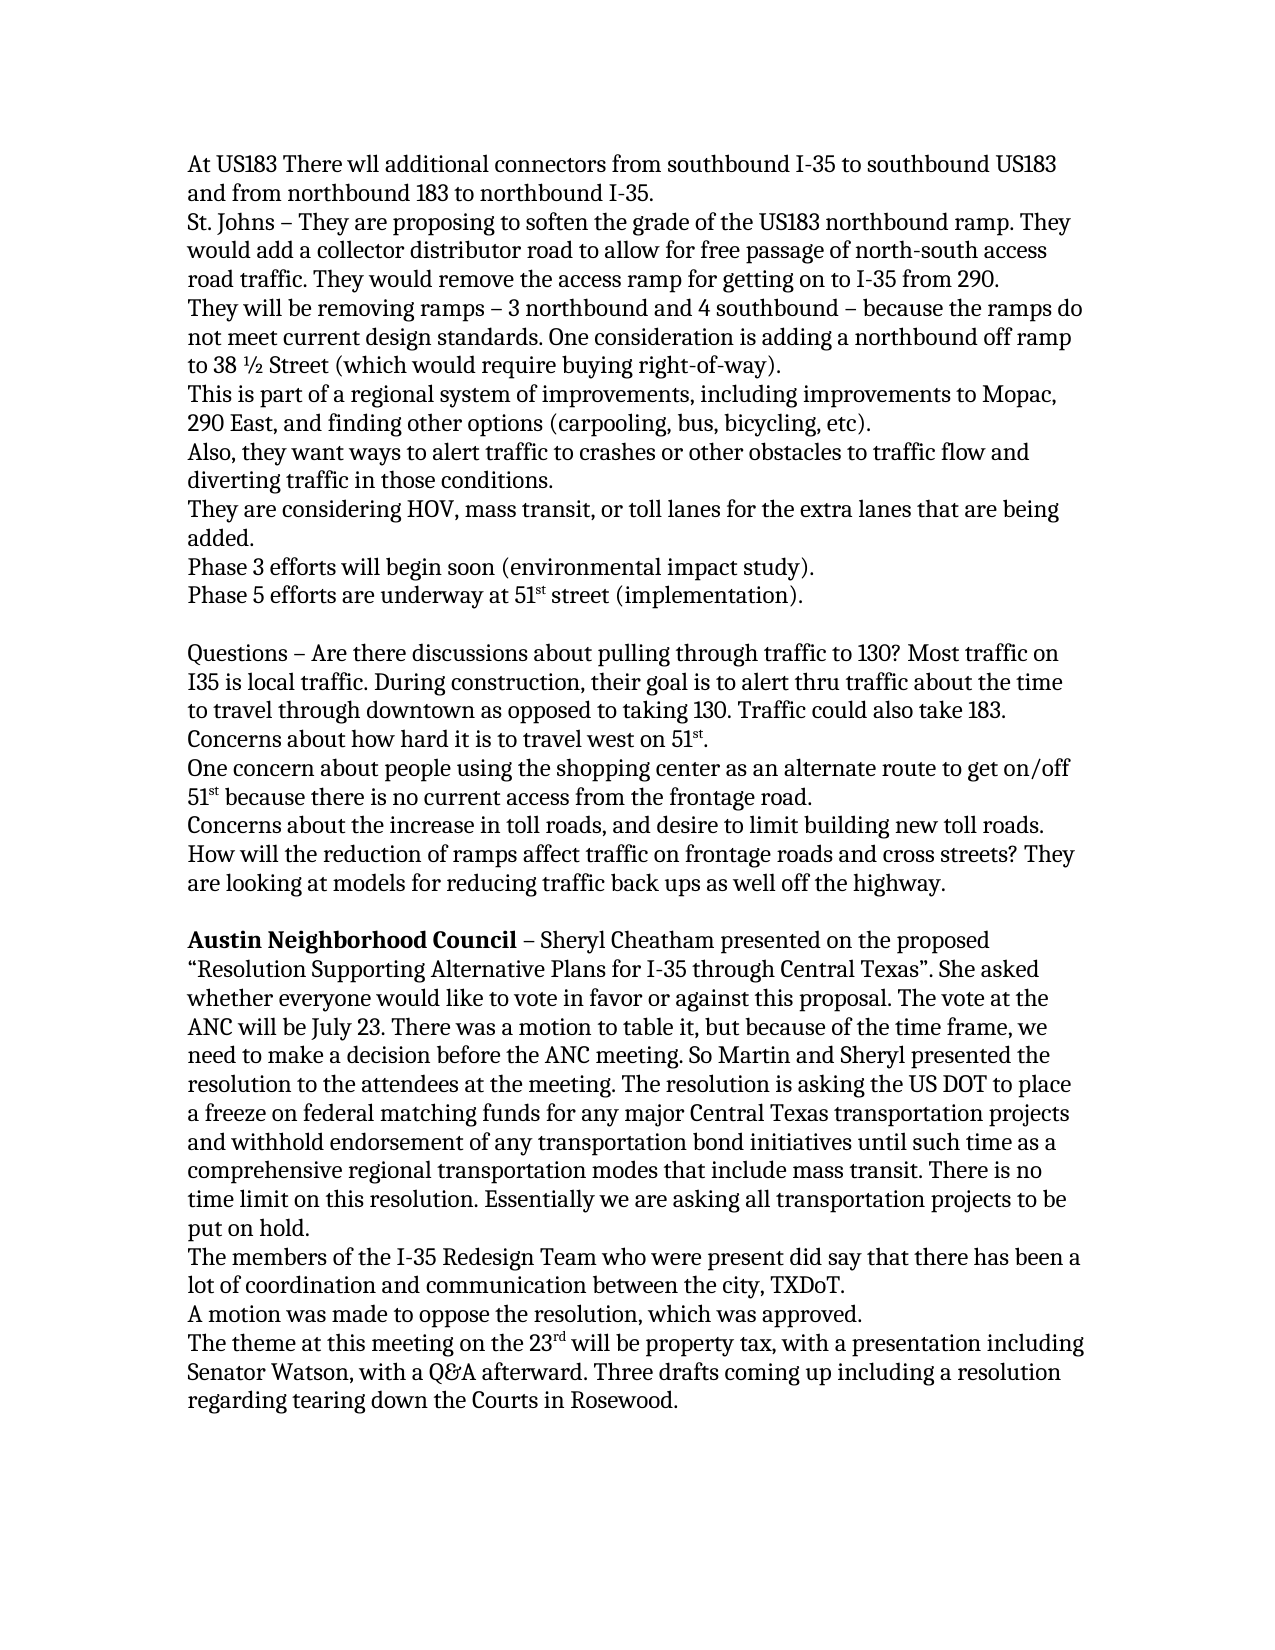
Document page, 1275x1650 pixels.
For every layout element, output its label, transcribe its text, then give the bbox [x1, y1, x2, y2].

text The theme at this meeting on the 23rd will be property tax, with a presentation including Senator Watson, with a Q&A afterward. Three drafts coming up including a resolution regarding tearing down the Courts in Rosewood. [187, 1329, 1087, 1415]
text One concern about people using the shopping center as an alternate route to get on/off 51st because there is no current access from the frontage road. [187, 754, 1087, 811]
text Phase 5 efforts are underway at 51st street (implementation). [187, 581, 1087, 610]
text Concerns about how hard it is to travel west on 51st. [187, 725, 1087, 754]
text A motion was made to oppose the resolution, which was approved. [187, 1300, 1087, 1329]
text At US183 There wll additional connectors from southbound I-35 to southbound US183 and from northbound 183 to northbound I-35. [187, 150, 1087, 207]
text Austin Neighborhood Council – Sheryl Cheatham presented on the proposed “Resolution Supporting Alternative Plans for I-35 through Central Texas”. She asked whether everyone would like to vote in favor or against this proposal. The vote at the ANC will be July 23. There was a motion to table it, but because of the time frame, we need to make a decision before the ANC meeting. So Martin and Sheryl presented the resolution to the attendees at the meeting. The resolution is asking the US DOT to place a freeze on federal matching funds for any major Central Texas transportation projects and withhold endorsement of any transportation bond initiatives until such time as a comprehensive regional transportation modes that include mass transit. There is no time limit on this resolution. Essentially we are asking all transportation projects to be put on hold. [187, 926, 1087, 1242]
text Phase 3 efforts will begin soon (environmental impact study). [187, 552, 1087, 581]
text The members of the I-35 Redesign Team who were present did say that there has been a lot of coordination and communication between the city, TXDoT. [187, 1242, 1087, 1300]
text Concerns about the increase in toll roads, and desire to limit building new toll roads. [187, 811, 1087, 840]
text How will the reduction of ramps affect traffic on frontage roads and cross streets? They are looking at models for reducing traffic back ups as well off the highway. [187, 840, 1087, 897]
text Also, they want ways to alert traffic to crashes or other obstacles to traffic flow and diverting traffic in those conditions. [187, 437, 1087, 495]
text This is part of a regional system of improvements, including improvements to Mopac, 290 East, and finding other options (carpooling, bus, bicycling, etc). [187, 380, 1087, 437]
text St. Johns – They are proposing to soften the grade of the US183 northbound ramp. They would add a collector distributor road to allow for free passage of north-south access road traffic. They would remove the access ramp for getting on to I-35 from 290. [187, 207, 1087, 294]
text They are considering HOV, mass transit, or toll lanes for the extra lanes that are being added. [187, 495, 1087, 552]
text Questions – Are there discussions about pulling through traffic to 130? Most traffic on I35 is local traffic. During construction, their goal is to alert thru traffic about the time to travel through downtown as opposed to taking 130. Traffic could also take 183. [187, 639, 1087, 725]
text They will be removing ramps – 3 northbound and 4 southbound – because the ramps do not meet current design standards. One consideration is adding a northbound off ramp to 38 ½ Street (which would require buying right-of-way). [187, 294, 1087, 380]
